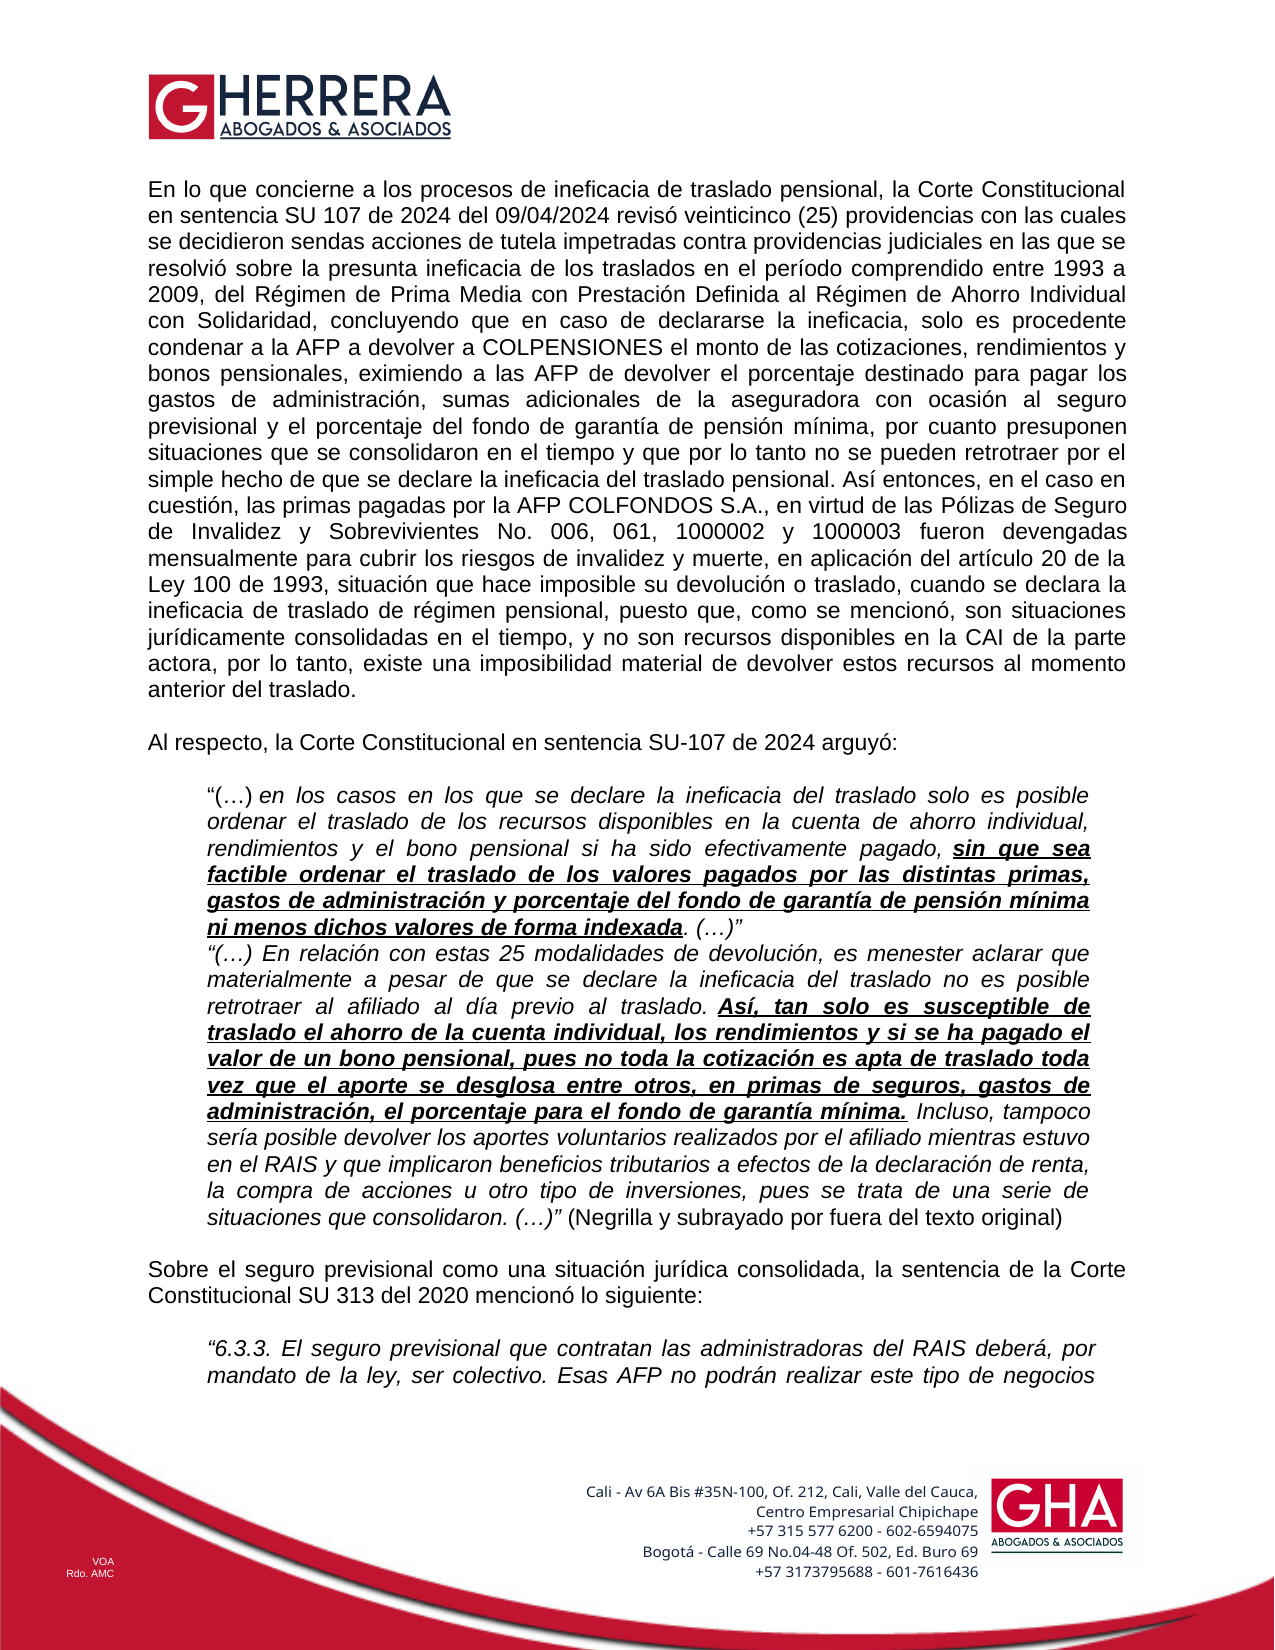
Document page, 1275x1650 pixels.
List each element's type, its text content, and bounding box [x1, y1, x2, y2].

text “(…) En relación con estas 25 modalidades de devolución, es menester aclarar que materialmente a pesar de que se declare la ineficacia del traslado no es posible retrotraer al afiliado al día previo al traslado. Así, tan solo es susceptible de traslado el ahorro de la cuenta individual, los rendimientos y si se ha pagado el valor de un bono pensional, pues no toda la cotización es apta de traslado toda vez que el aporte se desglosa entre otros, en primas de seguros, gastos de administración, el porcentaje para el fondo de garantía mínima. Incluso, tampoco sería posible devolver los aportes voluntarios realizados por el afiliado mientras estuvo en el RAIS y que implicaron beneficios tributarios a efectos de la declaración de renta, la compra de acciones u otro tipo de inversiones, pues se trata de una serie de situaciones que consolidaron. (…)” (Negrilla y subrayado por fuera del texto original) [207, 940, 1093, 1230]
picture [0, 1373, 1274, 1650]
text Al respecto, la Corte Constitucional en sentencia SU-107 de 2024 arguyó: [148, 729, 1127, 755]
text “(…) en los casos en los que se declare la ineficacia del traslado solo es posible ordenar el traslado de los recursos disponibles en la cuenta de ahorro individual, rendimientos y el bono pensional si ha sido efectivamente pagado, sin que sea factible ordenar el traslado de los valores pagados por las distintas primas, gastos de administración y porcentaje del fondo de garantía de pensión mínima ni menos dichos valores de forma indexada. (…)” [207, 782, 1093, 940]
text En lo que concierne a los procesos de ineficacia de traslado pensional, la Corte Constitucional en sentencia SU 107 de 2024 del 09/04/2024 revisó veinticinco (25) providencias con las cuales se decidieron sendas acciones de tutela impetradas contra providencias judiciales en las que se resolvió sobre la presunta ineficacia de los traslados en el período comprendido entre 1993 a 2009, del Régimen de Prima Media con Prestación Definida al Régimen de Ahorro Individual con Solidaridad, concluyendo que en caso de declararse la ineficacia, solo es procedente condenar a la AFP a devolver a COLPENSIONES el monto de las cotizaciones, rendimientos y bonos pensionales, eximiendo a las AFP de devolver el porcentaje destinado para pagar los gastos de administración, sumas adicionales de la aseguradora con ocasión al seguro previsional y el porcentaje del fondo de garantía de pensión mínima, por cuanto presuponen situaciones que se consolidaron en el tiempo y que por lo tanto no se pueden retrotraer por el simple hecho de que se declare la ineficacia del traslado pensional. Así entonces, en el caso en cuestión, las primas pagadas por la AFP COLFONDOS S.A., en virtud de las Pólizas de Seguro de Invalidez y Sobrevivientes No. 006, 061, 1000002 y 1000003 fueron devengadas mensualmente para cubrir los riesgos de invalidez y muerte, en aplicación del artículo 20 de la Ley 100 de 1993, situación que hace imposible su devolución o traslado, cuando se declara la ineficacia de traslado de régimen pensional, puesto que, como se mencionó, son situaciones jurídicamente consolidadas en el tiempo, y no son recursos disponibles en la CAI de la parte actora, por lo tanto, existe una imposibilidad material de devolver estos recursos al momento anterior del traslado. [148, 176, 1127, 703]
picture [133, 56, 466, 157]
text Sobre el seguro previsional como una situación jurídica consolidada, la sentencia de la Corte Constitucional SU 313 del 2020 mencionó lo siguiente: [148, 1256, 1127, 1309]
